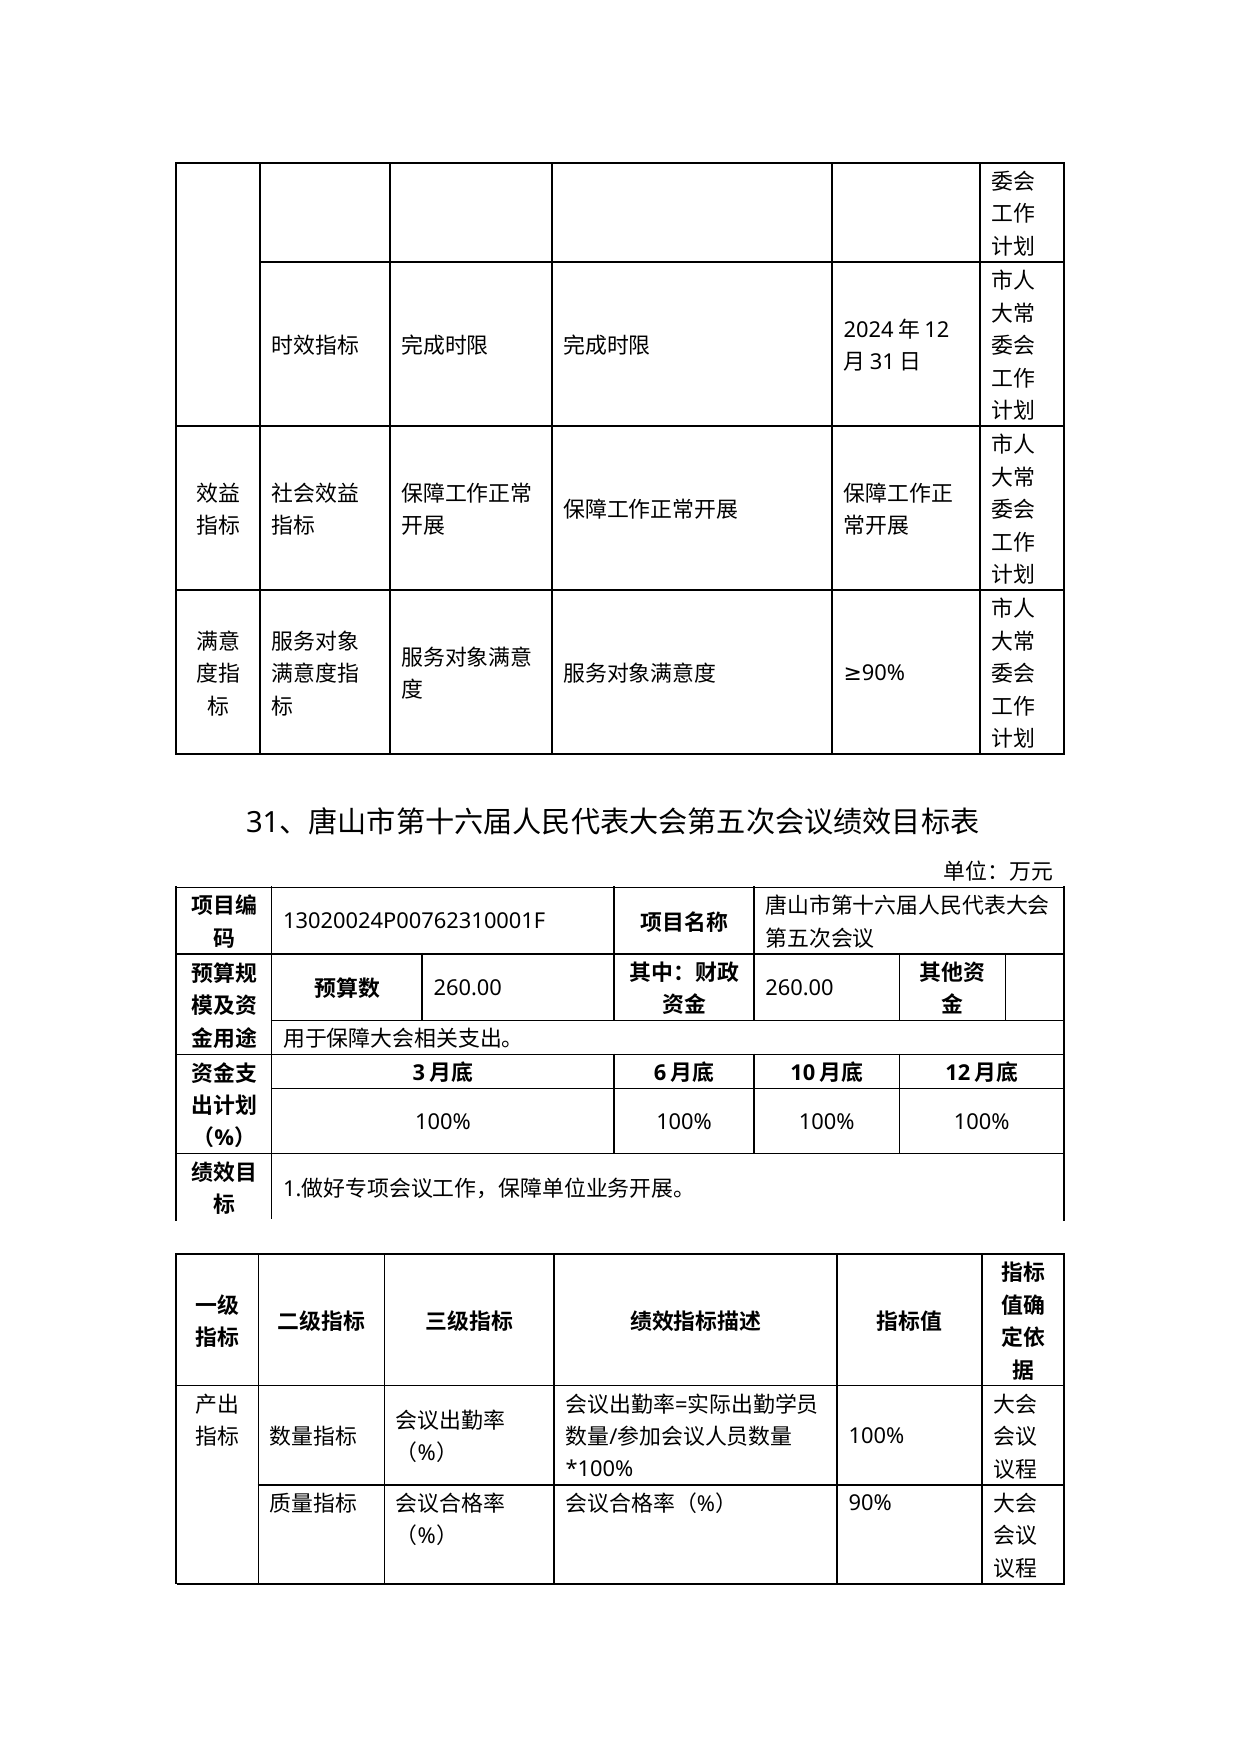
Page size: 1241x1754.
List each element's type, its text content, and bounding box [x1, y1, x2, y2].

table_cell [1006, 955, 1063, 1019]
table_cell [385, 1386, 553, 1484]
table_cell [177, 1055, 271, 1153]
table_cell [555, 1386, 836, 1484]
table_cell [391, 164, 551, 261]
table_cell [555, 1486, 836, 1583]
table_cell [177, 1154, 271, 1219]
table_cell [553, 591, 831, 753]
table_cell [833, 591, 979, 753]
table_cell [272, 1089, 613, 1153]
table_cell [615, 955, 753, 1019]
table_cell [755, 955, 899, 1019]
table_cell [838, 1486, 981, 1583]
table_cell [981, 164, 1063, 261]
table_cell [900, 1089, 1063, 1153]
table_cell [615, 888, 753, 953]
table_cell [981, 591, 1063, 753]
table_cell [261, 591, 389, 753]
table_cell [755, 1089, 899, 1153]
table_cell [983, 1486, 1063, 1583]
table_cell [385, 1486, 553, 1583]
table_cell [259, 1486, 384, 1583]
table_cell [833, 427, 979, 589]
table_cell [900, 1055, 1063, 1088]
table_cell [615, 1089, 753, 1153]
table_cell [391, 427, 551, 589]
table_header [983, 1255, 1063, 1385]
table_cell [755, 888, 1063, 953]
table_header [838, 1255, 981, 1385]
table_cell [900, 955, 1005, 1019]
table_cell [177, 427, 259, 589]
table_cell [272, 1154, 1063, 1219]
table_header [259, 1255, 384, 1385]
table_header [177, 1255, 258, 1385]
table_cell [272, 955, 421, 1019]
text 31、唐山市第十六届人民代表大会第五次会议绩效目标表 [187, 787, 1053, 852]
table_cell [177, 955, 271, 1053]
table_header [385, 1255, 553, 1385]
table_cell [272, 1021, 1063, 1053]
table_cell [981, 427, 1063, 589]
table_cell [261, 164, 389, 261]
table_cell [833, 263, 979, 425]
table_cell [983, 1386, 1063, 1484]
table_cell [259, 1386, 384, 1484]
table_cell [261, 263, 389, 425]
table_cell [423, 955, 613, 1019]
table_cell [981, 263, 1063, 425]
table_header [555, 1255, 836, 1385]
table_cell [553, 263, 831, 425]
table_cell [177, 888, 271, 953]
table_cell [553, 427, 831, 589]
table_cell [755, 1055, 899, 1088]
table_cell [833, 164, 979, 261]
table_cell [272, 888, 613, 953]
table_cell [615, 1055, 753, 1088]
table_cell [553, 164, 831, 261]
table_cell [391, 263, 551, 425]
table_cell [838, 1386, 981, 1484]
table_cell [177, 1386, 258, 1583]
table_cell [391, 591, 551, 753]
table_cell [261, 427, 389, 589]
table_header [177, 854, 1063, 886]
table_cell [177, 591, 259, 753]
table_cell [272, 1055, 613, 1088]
